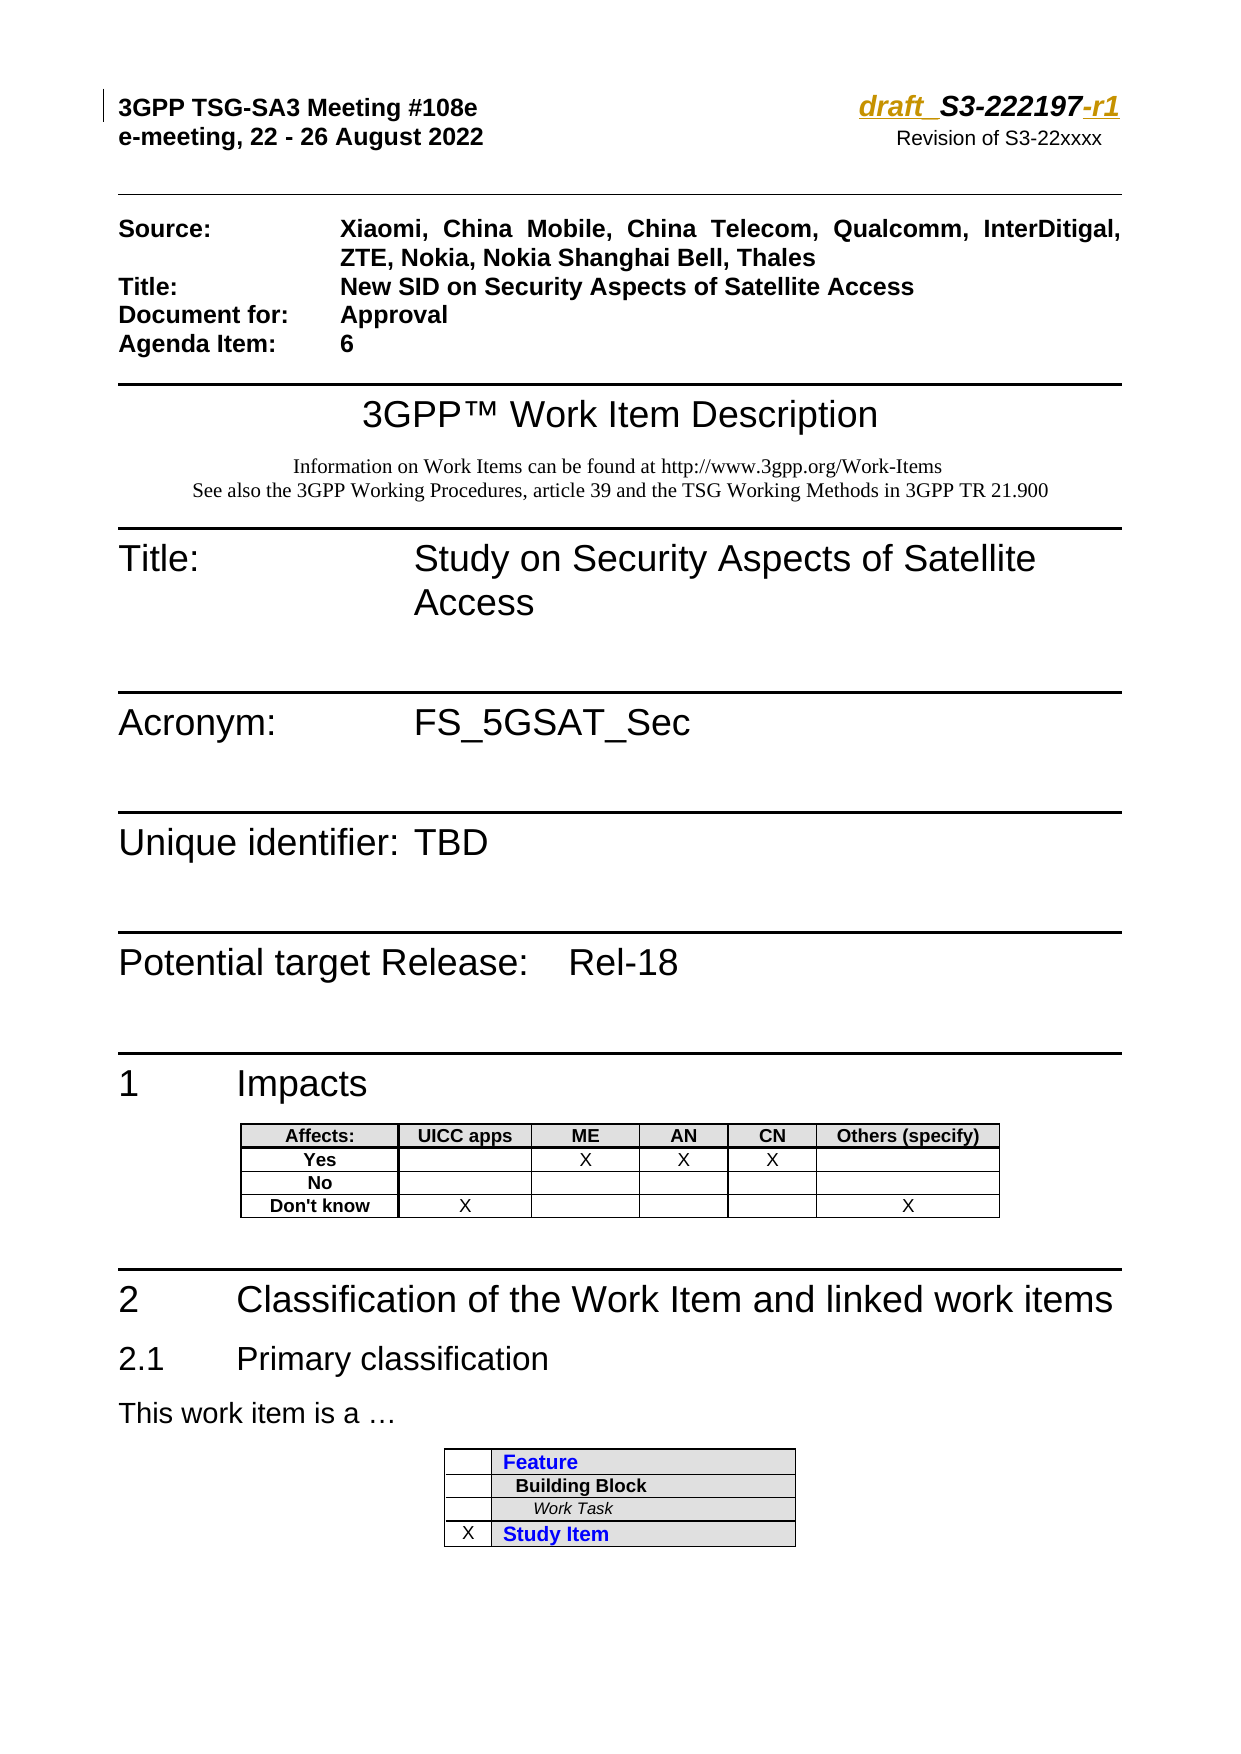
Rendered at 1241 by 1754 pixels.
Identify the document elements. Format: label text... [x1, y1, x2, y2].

subtitle Unique identifier: TBD [118, 814, 1122, 863]
table_cell X [445, 1521, 491, 1546]
table_cell Building Block [492, 1475, 795, 1497]
table_cell [445, 1498, 491, 1520]
subtitle Title: Study on Security Aspects of Satellite Access [118, 530, 1122, 623]
table_cell [445, 1475, 491, 1497]
table_cell X [817, 1195, 999, 1217]
table_cell [400, 1149, 531, 1171]
subtitle Acronym: FS_5GSAT_Sec [118, 694, 1122, 743]
table_cell Yes [242, 1149, 397, 1171]
table_header AN [640, 1125, 727, 1146]
table_cell Work Task [492, 1498, 795, 1520]
table_cell [817, 1149, 999, 1171]
table_cell X [400, 1195, 531, 1217]
text Information on Work Items can be found at http://www.3gpp.org/Work-Items See also the 3GPP Working Procedures, article 39 and the TSG Working Methods in 3GPP TR 21.900 [118, 454, 1122, 502]
table_header Others (specify) [817, 1125, 999, 1146]
table_cell [817, 1172, 999, 1194]
table_cell [400, 1172, 531, 1194]
text 3GPP TSG-SA3 Meeting #108e S3-222197 [118, 89, 1122, 122]
table_cell X [729, 1149, 816, 1171]
text Document for: Approval [118, 300, 1122, 329]
subtitle This work item is a … [118, 1396, 1122, 1429]
table_cell [640, 1195, 727, 1217]
text Title: New SID on Security Aspects of Satellite Access [118, 272, 1122, 300]
text Source: Xiaomi, China Mobile, China Telecom, Qualcomm, InterDitigal, ZTE, Nokia, Nokia Shanghai Bell, Thales [118, 214, 1122, 272]
table_cell X [532, 1149, 639, 1171]
text Agenda Item: 6 [118, 329, 1122, 358]
table_header UICC apps [400, 1125, 531, 1146]
subtitle 2 Classification of the Work Item and linked work items [118, 1271, 1122, 1320]
table_header CN [729, 1125, 816, 1146]
table_header ME [532, 1125, 639, 1146]
subtitle 3GPP™ Work Item Description [118, 386, 1122, 435]
table_cell [729, 1172, 816, 1194]
subtitle 1 Impacts [118, 1055, 1122, 1104]
table_header Feature [492, 1450, 795, 1474]
table_cell [532, 1172, 639, 1194]
table_cell [729, 1195, 816, 1217]
table_cell [640, 1172, 727, 1194]
subtitle 2.1 Primary classification [118, 1339, 1122, 1377]
table_cell Study Item [492, 1522, 795, 1546]
table_cell [532, 1195, 639, 1217]
table_cell Don't know [242, 1195, 397, 1217]
table_cell X [640, 1149, 727, 1171]
text e-meeting, 22 - 26 August 2022 Revision of S3-22xxxx [118, 122, 1122, 151]
table_header Affects: [242, 1125, 397, 1146]
table_cell No [242, 1172, 397, 1194]
table_header [445, 1450, 491, 1474]
subtitle Potential target Release: Rel-18 [118, 934, 1122, 984]
